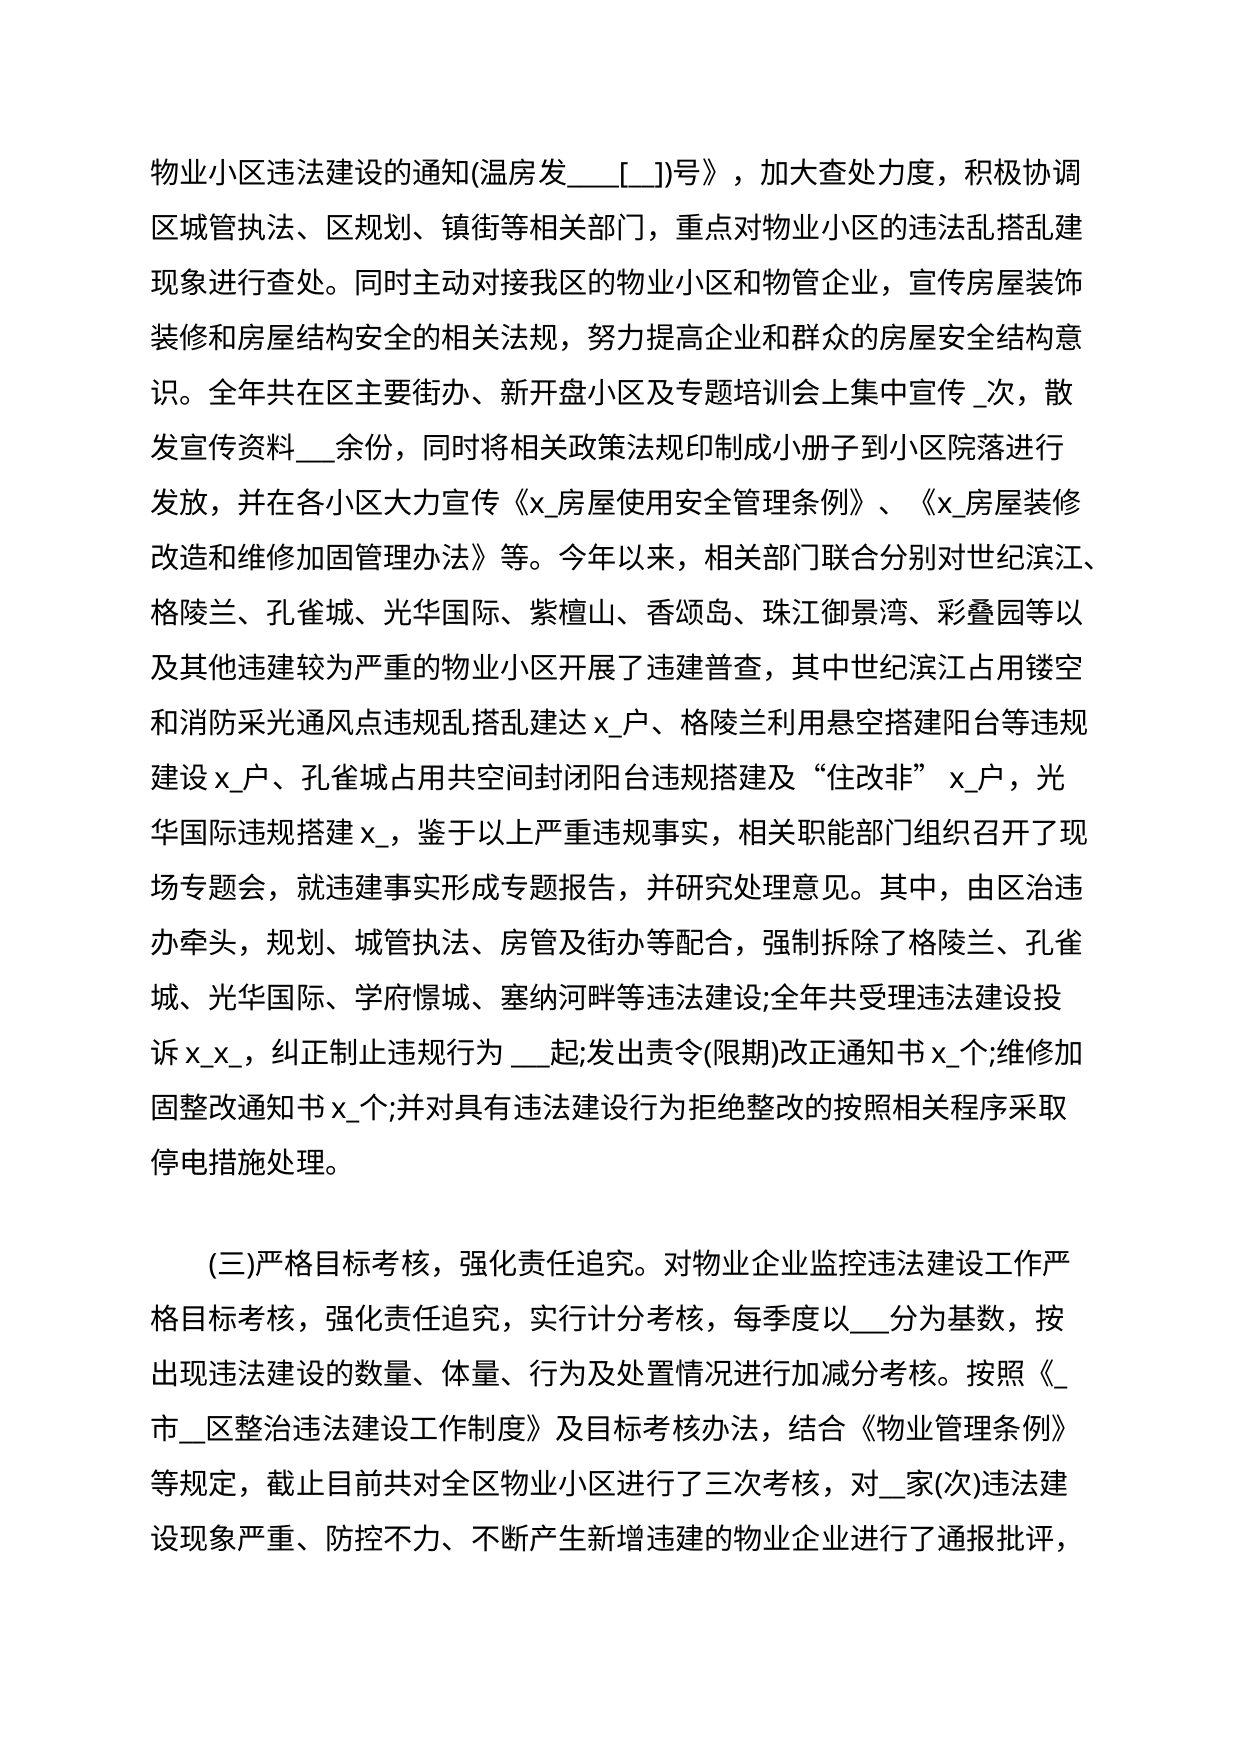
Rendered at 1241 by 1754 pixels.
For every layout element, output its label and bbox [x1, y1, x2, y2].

text [150, 150, 1090, 1181]
text [150, 1241, 1090, 1558]
